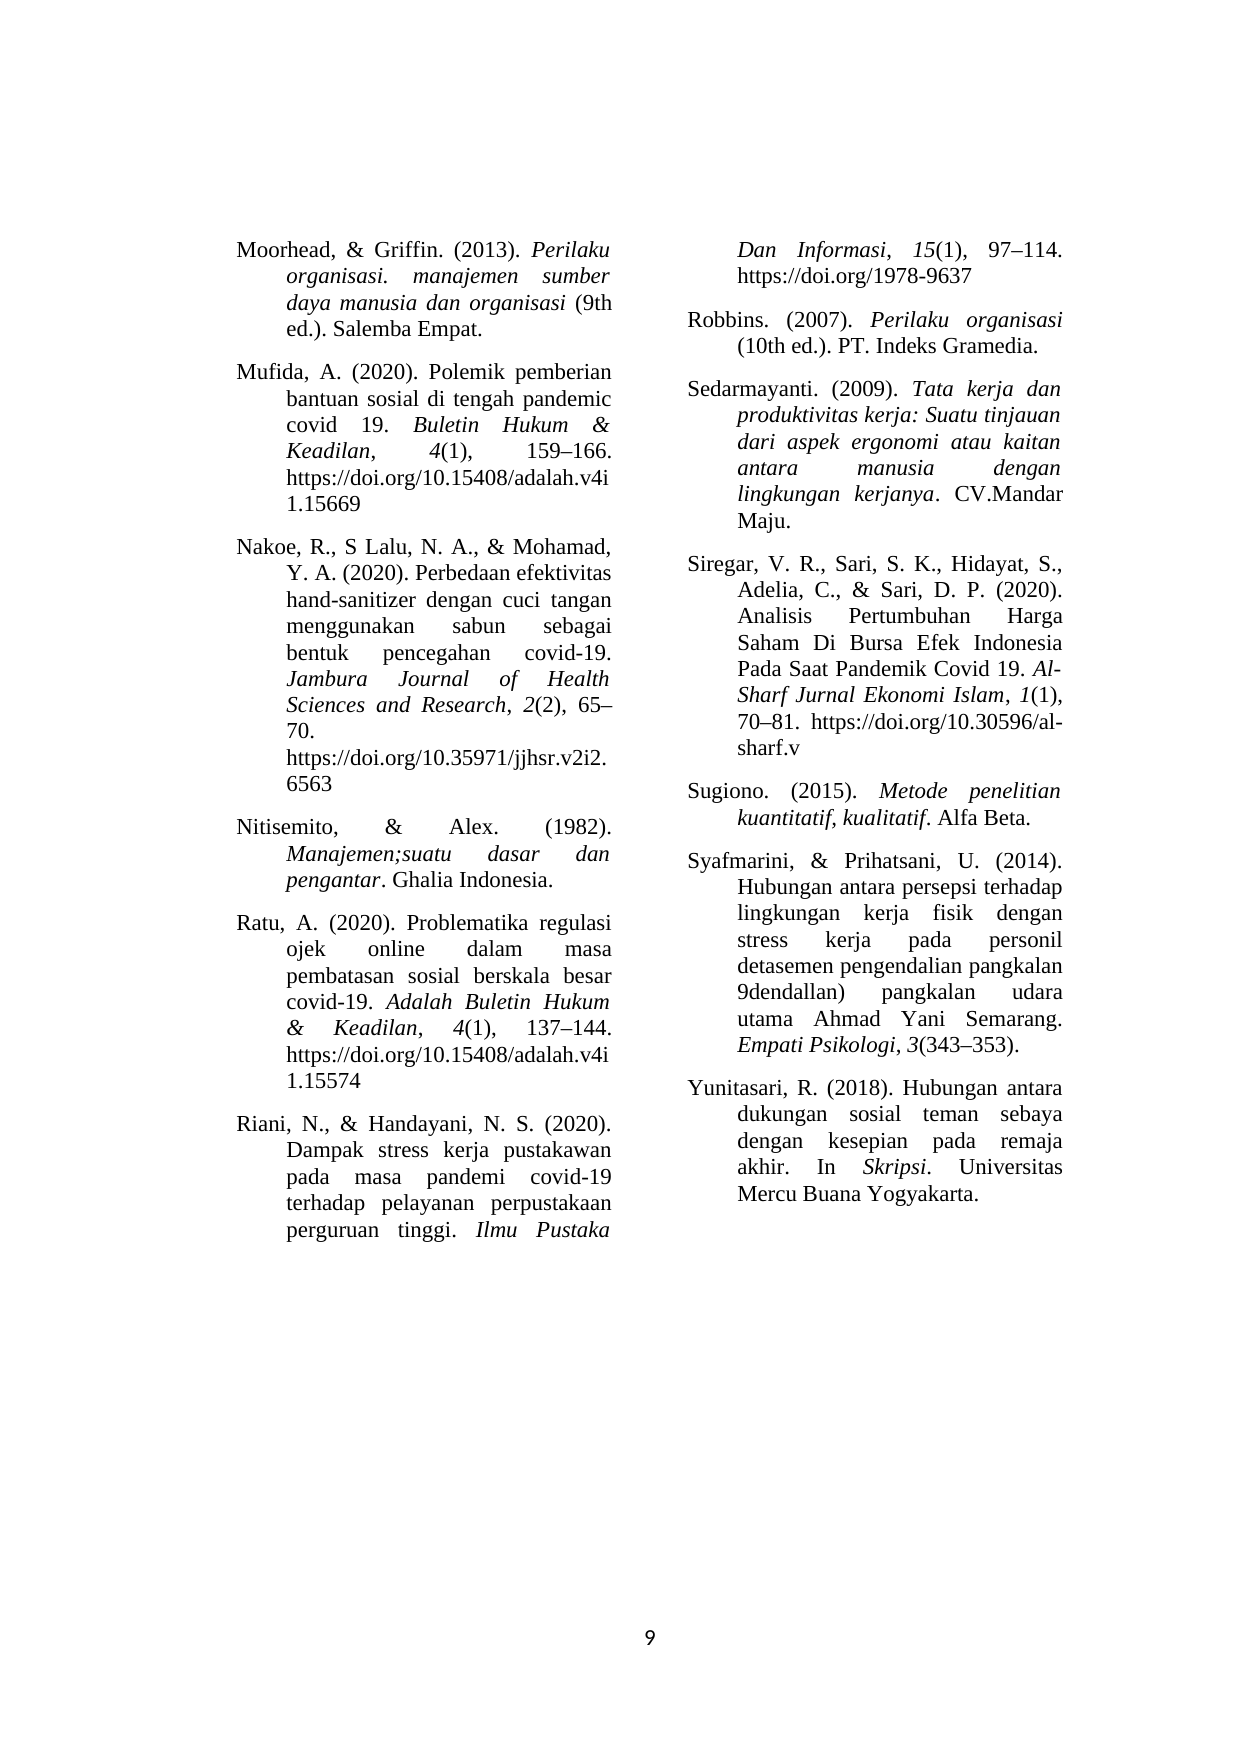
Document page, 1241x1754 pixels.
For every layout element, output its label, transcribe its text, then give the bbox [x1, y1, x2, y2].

text Yunitasari, R. (2018). Hubungan antara dukungan sosial teman sebaya dengan kesepian pada remaja akhir. In Skripsi. Universitas Mercu Buana Yogyakarta. [687, 1074, 1063, 1206]
text Nitisemito, & Alex. (1982). Manajemen;suatu dasar dan pengantar. Ghalia Indonesia. [236, 813, 612, 892]
text Nakoe, R., S Lalu, N. A., & Mohamad, Y. A. (2020). Perbedaan efektivitas hand-sanitizer dengan cuci tangan menggunakan sabun sebagai bentuk pencegahan covid-19. Jambura Journal of Health Sciences and Research, 2(2), 65–70. https://doi.org/10.35971/jjhsr.v2i2.6563 [236, 533, 612, 797]
text Moorhead, & Griffin. (2013). Perilaku organisasi. manajemen sumber daya manusia dan organisasi (9th ed.). Salemba Empat. [236, 236, 612, 342]
text Robbins. (2007). Perilaku organisasi (10th ed.). PT. Indeks Gramedia. [687, 306, 1063, 358]
text Riani, N., & Handayani, N. S. (2020). Dampak stress kerja pustakawan pada masa pandemi covid-19 terhadap pelayanan perpustakaan perguruan tinggi. Ilmu Pustaka Dan Informasi, 15(1), 97–114. https://doi.org/1978-9637 [687, 236, 1063, 289]
text Mufida, A. (2020). Polemik pemberian bantuan sosial di tengah pandemic covid 19. Buletin Hukum & Keadilan, 4(1), 159–166. https://doi.org/10.15408/adalah.v4i1.15669 [236, 358, 612, 516]
text Syafmarini, & Prihatsani, U. (2014). Hubungan antara persepsi terhadap lingkungan kerja fisik dengan stress kerja pada personil detasemen pengendalian pangkalan 9dendallan) pangkalan udara utama Ahmad Yani Semarang. Empati Psikologi, 3(343–353). [687, 847, 1063, 1057]
text Siregar, V. R., Sari, S. K., Hidayat, S., Adelia, C., & Sari, D. P. (2020). Analisis Pertumbuhan Harga Saham Di Bursa Efek Indonesia Pada Saat Pandemik Covid 19. Al-Sharf Jurnal Ekonomi Islam, 1(1), 70–81. https://doi.org/10.30596/al-sharf.v [687, 550, 1063, 761]
text Sugiono. (2015). Metode penelitian kuantitatif, kualitatif. Alfa Beta. [687, 777, 1063, 830]
text Sedarmayanti. (2009). Tata kerja dan produktivitas kerja: Suatu tinjauan dari aspek ergonomi atau kaitan antara manusia dengan lingkungan kerjanya. CV.Mandar Maju. [687, 375, 1063, 533]
text Ratu, A. (2020). Problematika regulasi ojek online dalam masa pembatasan sosial berskala besar covid-19. Adalah Buletin Hukum & Keadilan, 4(1), 137–144. https://doi.org/10.15408/adalah.v4i1.15574 [236, 909, 612, 1093]
text Riani, N., & Handayani, N. S. (2020). Dampak stress kerja pustakawan pada masa pandemi covid-19 terhadap pelayanan perpustakaan perguruan tinggi. Ilmu Pustaka Dan Informasi, 15(1), 97–114. https://doi.org/1978-9637 [236, 1110, 612, 1242]
